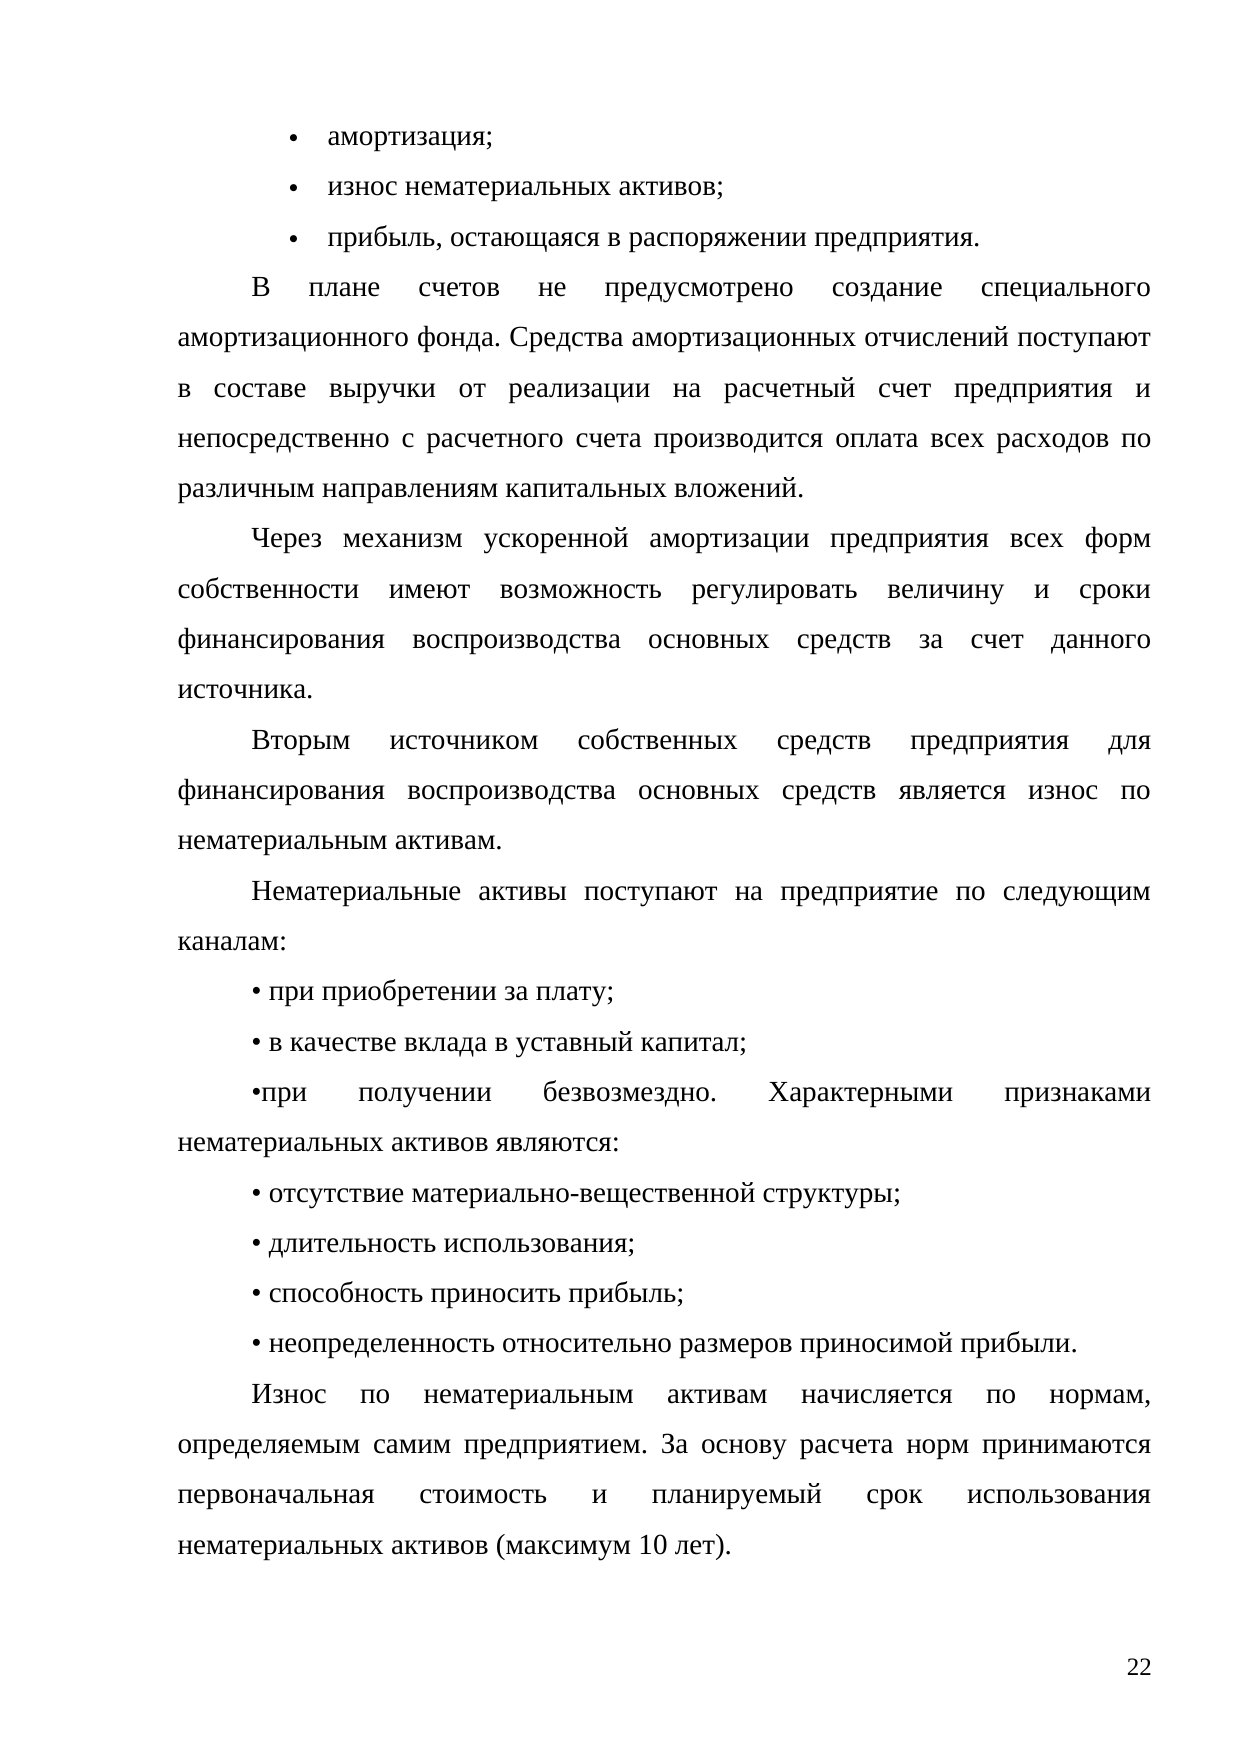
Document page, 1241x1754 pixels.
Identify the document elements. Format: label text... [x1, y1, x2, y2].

text • длительность использования; [177, 1225, 1152, 1258]
list прибыль, остающаяся в распоряжении предприятия. [290, 219, 1152, 252]
text Вторым источником собственных средств предприятия для финансирования воспроизводства основных средств является износ по нематериальным активам. [177, 722, 1152, 856]
text •при получении безвозмездно. Характерными признаками нематериальных активов являются: [177, 1074, 1152, 1158]
text • в качестве вклада в уставный капитал; [177, 1024, 1152, 1057]
text • способность приносить прибыль; [177, 1275, 1152, 1309]
text • неопределенность относительно размеров приносимой прибыли. [177, 1326, 1152, 1359]
text • отсутствие материально-вещественной структуры; [177, 1175, 1152, 1208]
text • при приобретении за плату; [177, 973, 1152, 1007]
list износ нематериальных активов; [290, 168, 1152, 202]
text Износ по нематериальным активам начисляется по нормам, определяемым самим предприятием. За основу расчета норм принимаются первоначальная стоимость и планируемый срок использования нематериальных активов (максимум 10 лет). [177, 1376, 1152, 1560]
list амортизация; [290, 118, 1152, 152]
text Через механизм ускоренной амортизации предприятия всех форм собственности имеют возможность регулировать величину и сроки финансирования воспроизводства основных средств за счет данного источника. [177, 521, 1152, 705]
text Нематериальные активы поступают на предприятие по следующим каналам: [177, 873, 1152, 957]
text В плане счетов не предусмотрено создание специального амортизационного фонда. Средства амортизационных отчислений поступают в составе выручки от реализации на расчетный счет предприятия и непосредственно с расчетного счета производится оплата всех расходов по различным направлениям капитальных вложений. [177, 269, 1152, 504]
